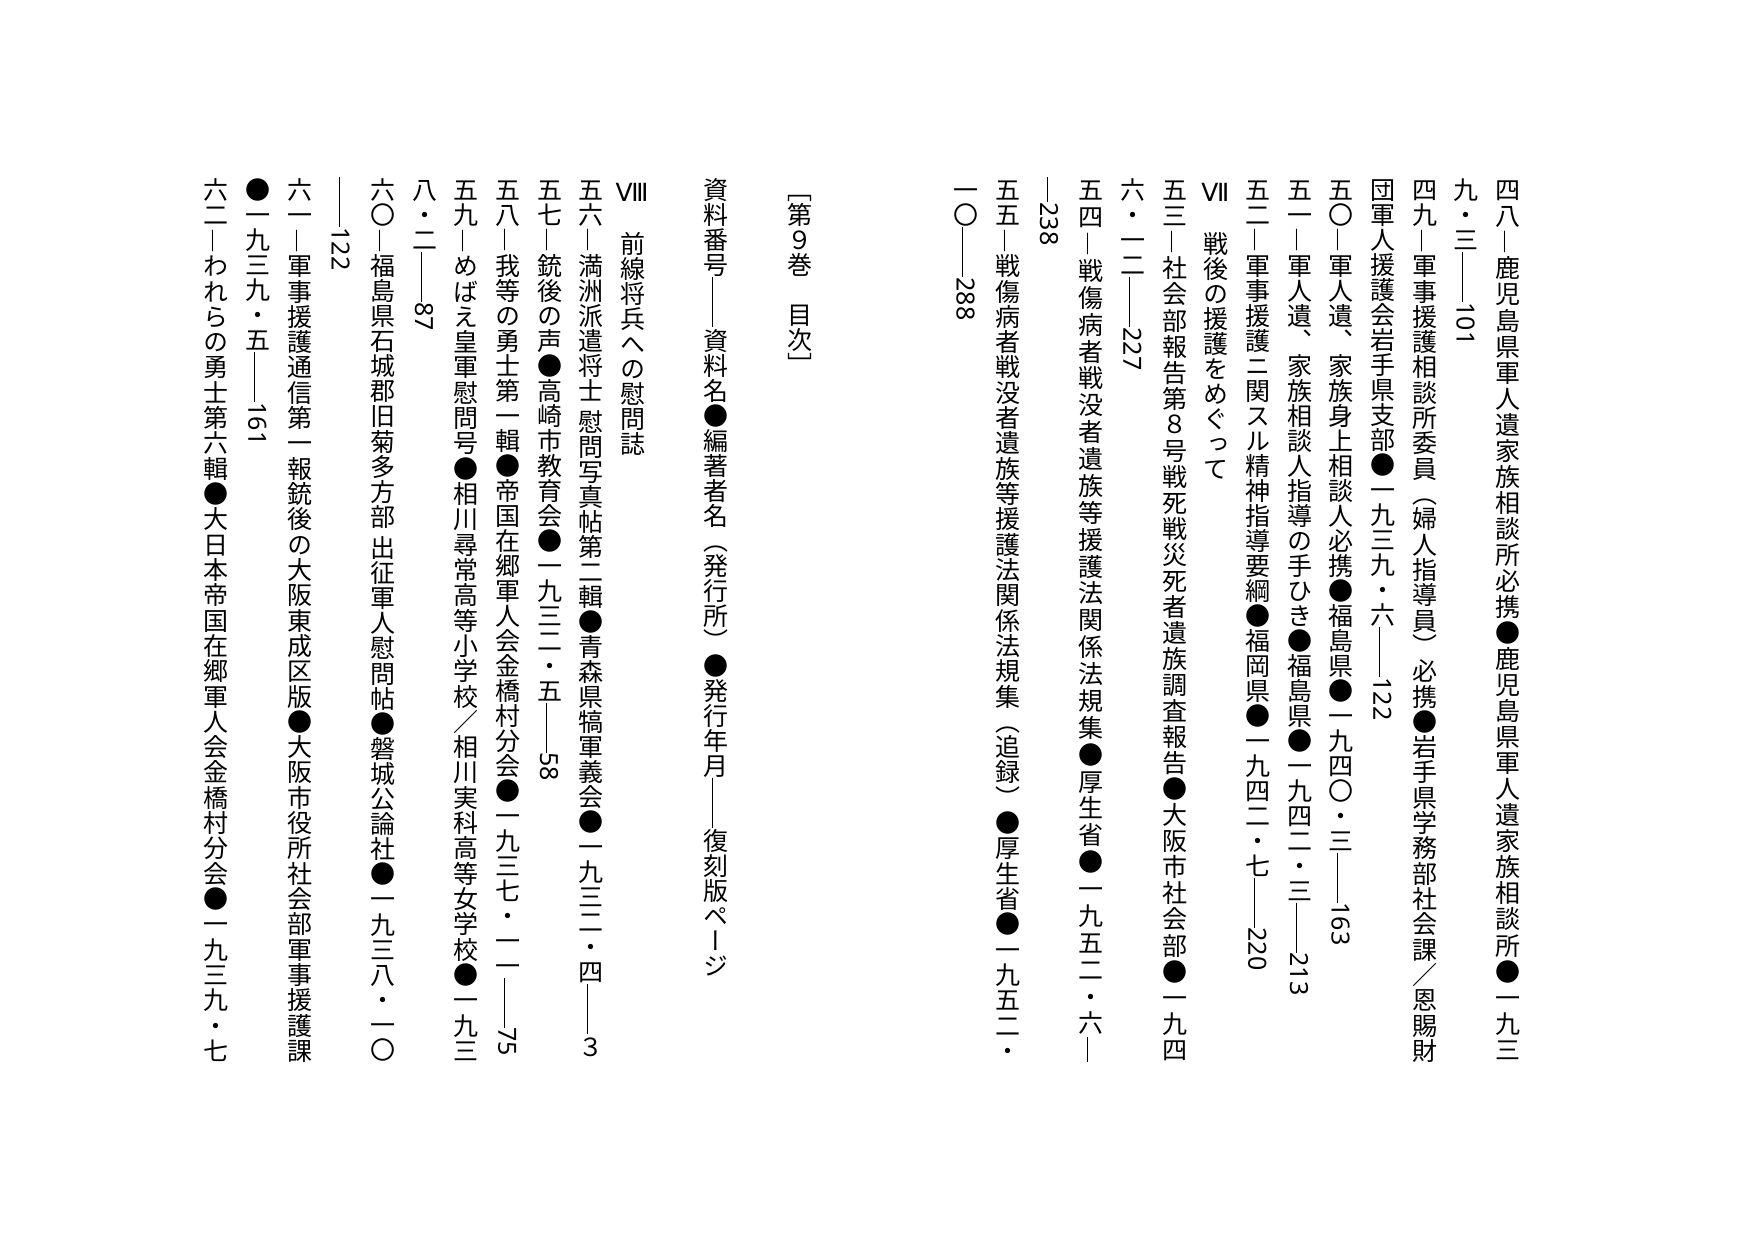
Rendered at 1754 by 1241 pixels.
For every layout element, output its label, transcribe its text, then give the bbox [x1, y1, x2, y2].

text 五六―満洲派遣将士 慰問写真帖第二輯●青森県犒軍義会●一九三二・四──３ [571, 177, 612, 1063]
text 五〇―軍人遺、家族身上相談人必携●福島県●一九四〇・三──163 五一―軍人遺、家族相談人指導の手ひき●福島県●一九四二・三──213 五二―軍事援護ニ関スル精神指導要綱●福岡県●一九四二・七──220 Ⅶ 戦後の援護をめぐって 五三―社会部報告第８号戦死戦災死者遺族調査報告●大阪市社会部●一九四六・一二──227 五四―戦傷病者戦没者遺族等援護法関係法規集●厚生省●一九五二・六──238 五五―戦傷病者戦没者遺族等援護法関係法規集（追録）●厚生省●一九五二・一〇──288 [946, 177, 1362, 1063]
text 五七―銃後の声●高崎市教育会●一九三二・五──58 [529, 177, 571, 1063]
text 資料番号──資料名●編著者名（発行所）●発行年月──復刻版ページ [696, 177, 737, 1063]
text 五九―めばえ皇軍慰問号●相川尋常高等小学校／相川実科高等女学校●一九三八・二──87 [404, 177, 487, 1063]
text 四八―鹿児島県軍人遺家族相談所必携●鹿児島県軍人遺家族相談所●一九三九・三──101 [1446, 177, 1529, 1063]
text 六〇―福島県石城郡旧菊多方部 出征軍人慰問帖●磐城公論社●一九三八・一〇──122 [321, 177, 404, 1063]
text 五八―我等の勇士第一輯●帝国在郷軍人会金橋村分会●一九三七・一一──75 [487, 177, 529, 1063]
text 四九―軍事援護相談所委員（婦人指導員）必携●岩手県学務部社会課／恩賜財団軍人援護会岩手県支部●一九三九・六──122 [1362, 177, 1446, 1063]
text ［第９巻 目次］ [779, 177, 821, 1063]
text Ⅷ 前線将兵への慰問誌 [612, 177, 654, 1063]
